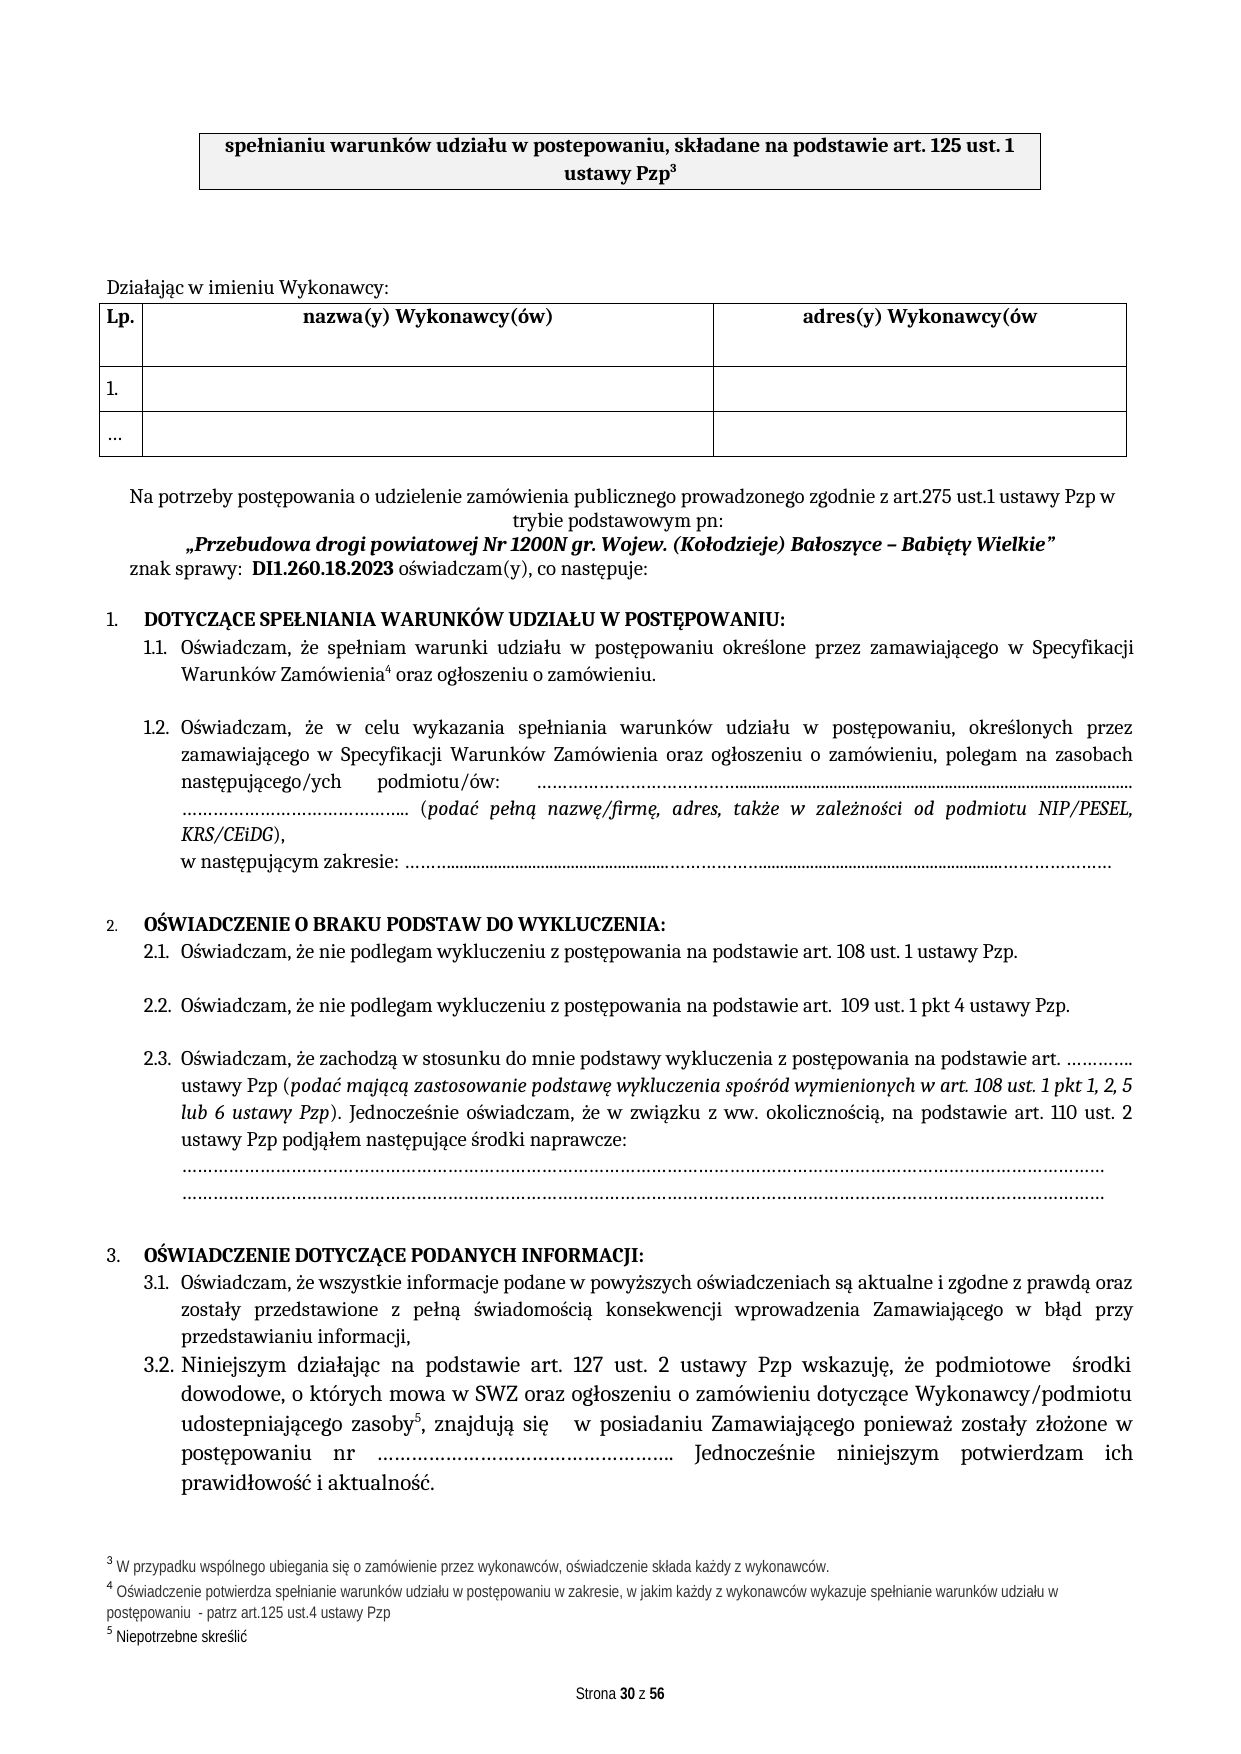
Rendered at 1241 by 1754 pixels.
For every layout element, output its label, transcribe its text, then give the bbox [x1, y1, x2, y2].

table_header adres(y) Wykonawcy(ów [714, 304, 1126, 366]
table_cell [714, 367, 1126, 411]
table_cell [143, 412, 713, 456]
list Oświadczam, że wszystkie informacje podane w powyższych oświadczeniach są aktualne i zgodne z prawdą oraz zostały przedstawione z pełną świadomością konsekwencji wprowadzenia Zamawiającego w błąd przy przedstawianiu informacji, [143, 1271, 1134, 1348]
table_cell [143, 367, 713, 411]
list OŚWIADCZENIE DOTYCZĄCE PODANYCH INFORMACJI: [106, 1243, 1134, 1267]
table_cell 1. [100, 367, 142, 411]
list Oświadczam, że nie podlegam wykluczeniu z postępowania na podstawie art. 109 ust. 1 pkt 4 ustawy Pzp. [143, 993, 1134, 1017]
list …………………………………………………………………………………………………………………………………………………………… [181, 1154, 1134, 1178]
list Oświadczam, że spełniam warunki udziału w postępowaniu określone przez zamawiającego w Specyfikacji Warunków Zamówienia oraz ogłoszeniu o zamówieniu. [143, 636, 1134, 686]
list OŚWIADCZENIE O BRAKU PODSTAW DO WYKLUCZENIA: [106, 912, 1134, 936]
list DOTYCZĄCE SPEŁNIANIA WARUNKÓW UDZIAŁU W POSTĘPOWANIU: [106, 608, 1134, 632]
list Oświadczam, że w celu wykazania spełniania warunków udziału w postępowaniu, określonych przez zamawiającego w Specyfikacji Warunków Zamówienia oraz ogłoszeniu o zamówieniu, polegam na zasobach następującego/ych podmiotu/ów: …………………………………............................................................................................…………………………………….. (podać pełną nazwę/firmę, adres, także w zależności od podmiotu NIP/PESEL, KRS/CEiDG), w następującym zakresie: ………...................................................………………........................................................………………… [143, 716, 1134, 874]
table_cell [714, 412, 1126, 456]
list Oświadczam, że nie podlegam wykluczeniu z postępowania na podstawie art. 108 ust. 1 ustawy Pzp. [143, 940, 1134, 964]
text znak sprawy: DI1.260.18.2023 oświadczam(y), co następuje: [106, 557, 1134, 581]
list …………………………………………………………………………………………………………………………………………………………… [181, 1181, 1134, 1205]
list Niniejszym działając na podstawie art. 127 ust. 2 ustawy Pzp wskazuję, że podmiotowe środki dowodowe, o których mowa w SWZ oraz ogłoszeniu o zamówieniu dotyczące Wykonawcy/podmiotu udostepniającego zasoby, znajdują się w posiadaniu Zamawiającego ponieważ zostały złożone w postępowaniu nr ……………………………………………. Jednocześnie niniejszym potwierdzam ich prawidłowość i aktualność. [143, 1351, 1134, 1496]
table_header Lp. [100, 304, 142, 366]
text Na potrzeby postępowania o udzielenie zamówienia publicznego prowadzonego zgodnie z art.275 ust.1 ustawy Pzp w trybie podstawowym pn: „Przebudowa drogi powiatowej Nr 1200N gr. Wojew. (Kołodzieje) Bałoszyce – Babięty Wielkie” [106, 485, 1134, 557]
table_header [200, 134, 1040, 189]
table_header nazwa(y) Wykonawcy(ów) [143, 304, 713, 366]
text Działając w imieniu Wykonawcy: [106, 276, 1134, 300]
table_cell … [100, 412, 142, 456]
list Oświadczam, że zachodzą w stosunku do mnie podstawy wykluczenia z postępowania na podstawie art. …………. ustawy Pzp (podać mającą zastosowanie podstawę wykluczenia spośród wymienionych w art. 108 ust. 1 pkt 1, 2, 5 lub 6 ustawy Pzp). Jednocześnie oświadczam, że w związku z ww. okolicznością, na podstawie art. 110 ust. 2 ustawy Pzp podjąłem następujące środki naprawcze: [143, 1047, 1134, 1151]
